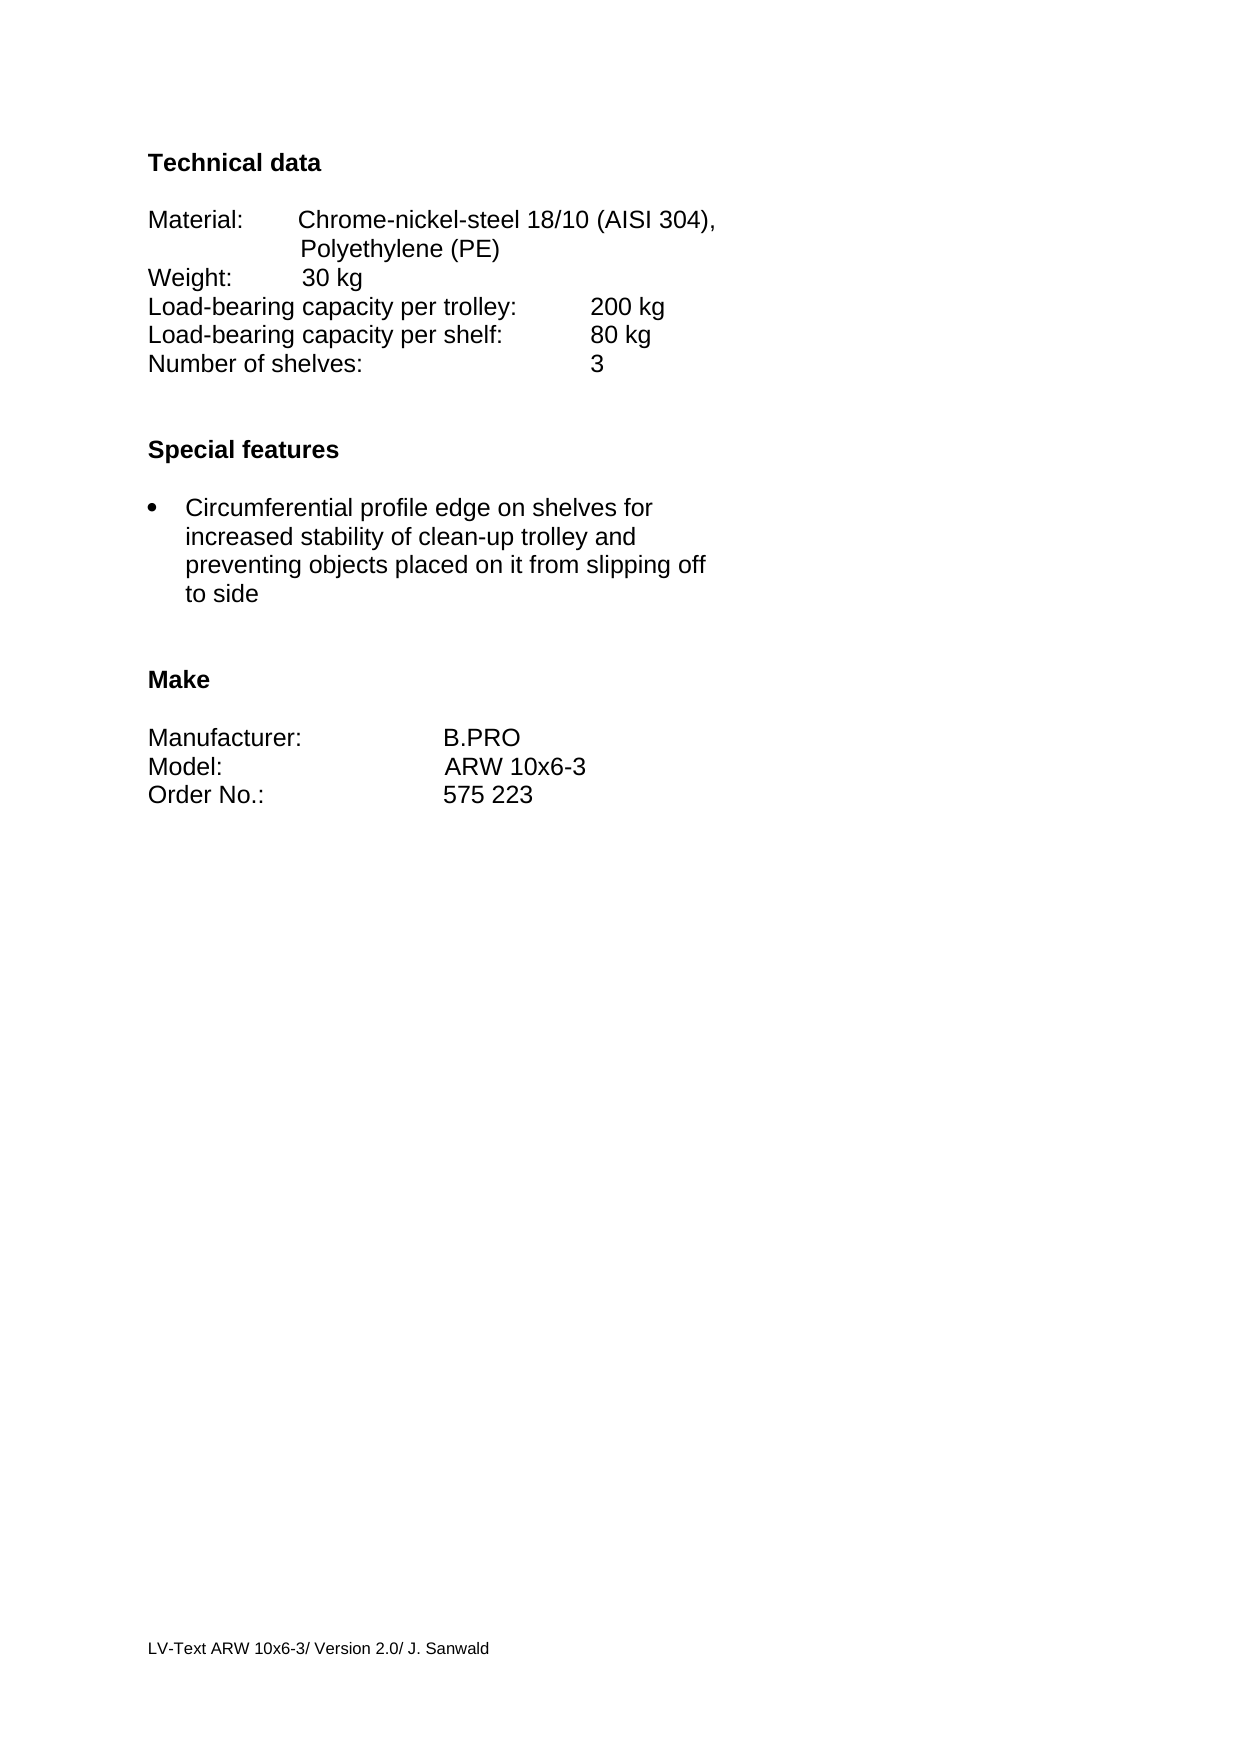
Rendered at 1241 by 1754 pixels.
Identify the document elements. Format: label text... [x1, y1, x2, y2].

text Load-bearing capacity per trolley: 200 kg [148, 291, 723, 320]
text Material: Chrome-nickel-steel 18/10 (AISI 304), [148, 205, 723, 234]
text Manufacturer: B.PRO [148, 723, 723, 752]
text Load-bearing capacity per shelf: 80 kg [148, 320, 723, 349]
text Model: ARW 10x6-3 [148, 752, 723, 780]
text Weight: 30 kg [148, 263, 723, 291]
text Order No.: 575 223 [148, 780, 723, 809]
text Number of shelves: 3 [148, 349, 723, 378]
subtitle Special features [148, 435, 723, 464]
text Polyethylene (PE) [148, 234, 723, 263]
text Technical data [148, 148, 723, 176]
text Make [148, 665, 723, 694]
list Circumferential profile edge on shelves for increased stability of clean-up trolley and preventing objects placed on it from slipping off to side [148, 493, 723, 608]
